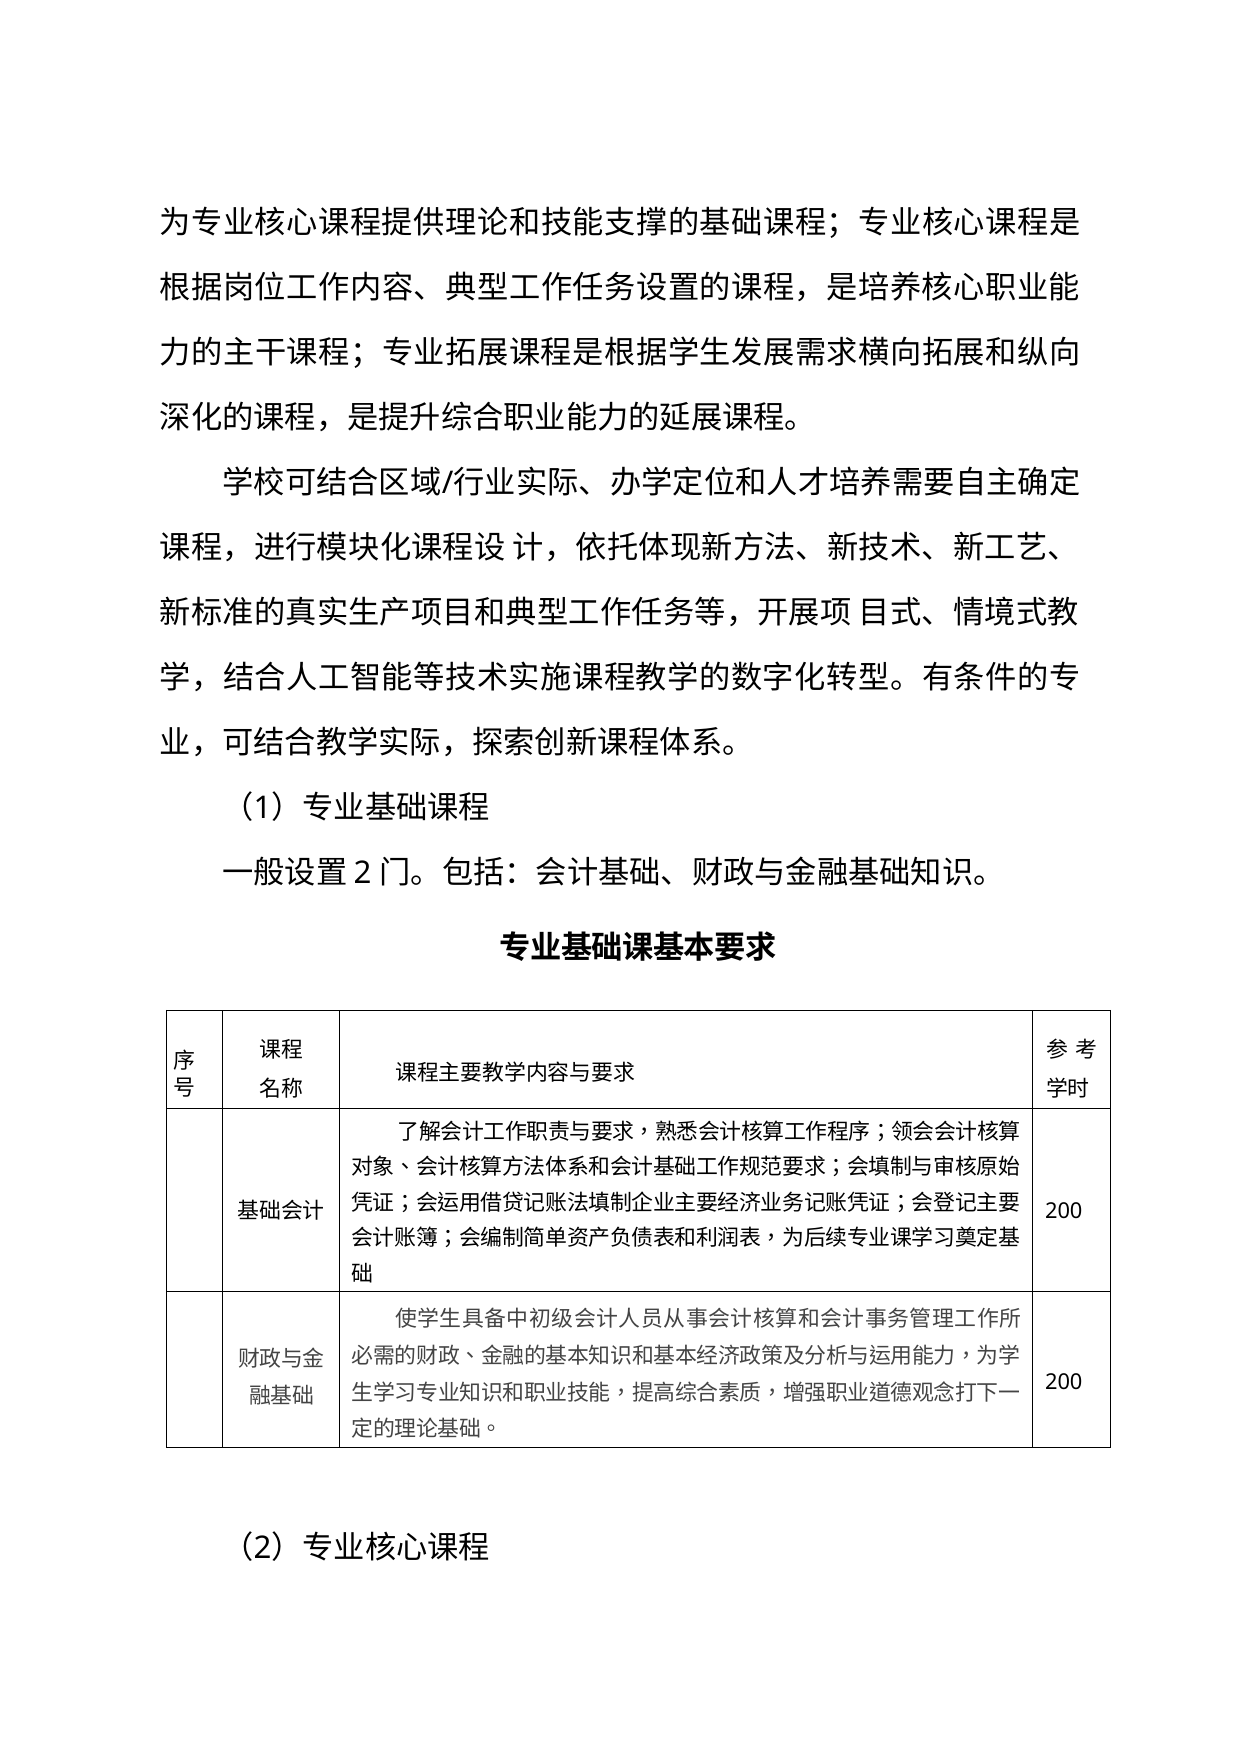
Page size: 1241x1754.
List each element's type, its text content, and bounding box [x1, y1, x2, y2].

table_header 参 考 学时 [1033, 1011, 1110, 1108]
table_cell 200 [1033, 1292, 1110, 1447]
table_header 课程 名称 [223, 1011, 339, 1108]
table_cell [167, 1292, 222, 1447]
table_cell 基础会计 [223, 1109, 339, 1291]
table_cell [167, 1109, 222, 1291]
table_cell 了解会计工作职责与要求，熟悉会计核算工作程序；领会会计核算 对象、会计核算方法体系和会计基础工作规范要求；会填制与审核原始 凭证；会运用借贷记账法填制企业主要经济业务记账凭证；会登记主要 会计账簿；会编制简单资产负债表和利润表，为后续专业课学习奠定基 础 [340, 1109, 1032, 1291]
text 专业基础课基本要求 [499, 912, 1081, 977]
table_cell 200 [1033, 1109, 1110, 1291]
table_header 序 号 [167, 1011, 222, 1108]
text （1）专业基础课程 [159, 772, 1081, 837]
table_header 课程主要教学内容与要求 [340, 1011, 1032, 1108]
table_cell 财政与金 融基础 [223, 1292, 339, 1447]
table_cell 使学生具备中初级会计人员从事会计核算和会计事务管理工作所 必需的财政、金融的基本知识和基本经济政策及分析与运用能力，为学 生学习专业知识和职业技能，提高综合素质，增强职业道德观念打下一 定的理论基础。 [340, 1292, 1032, 1447]
text （2）专业核心课程 [159, 1512, 1081, 1577]
text 一般设置2 门。包括：会计基础、财政与金融基础知识。 [159, 837, 1081, 902]
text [159, 187, 1081, 447]
text 学校可结合区域/行业实际、办学定位和人才培养需要自主确定课程，进行模块化课程设 计，依托体现新方法、新技术、新工艺、新标准的真实生产项目和典型工作任务等，开展项 目式、情境式教学，结合人工智能等技术实施课程教学的数字化转型。有条件的专业，可结合教学实际，探索创新课程体系。 [159, 447, 1081, 772]
